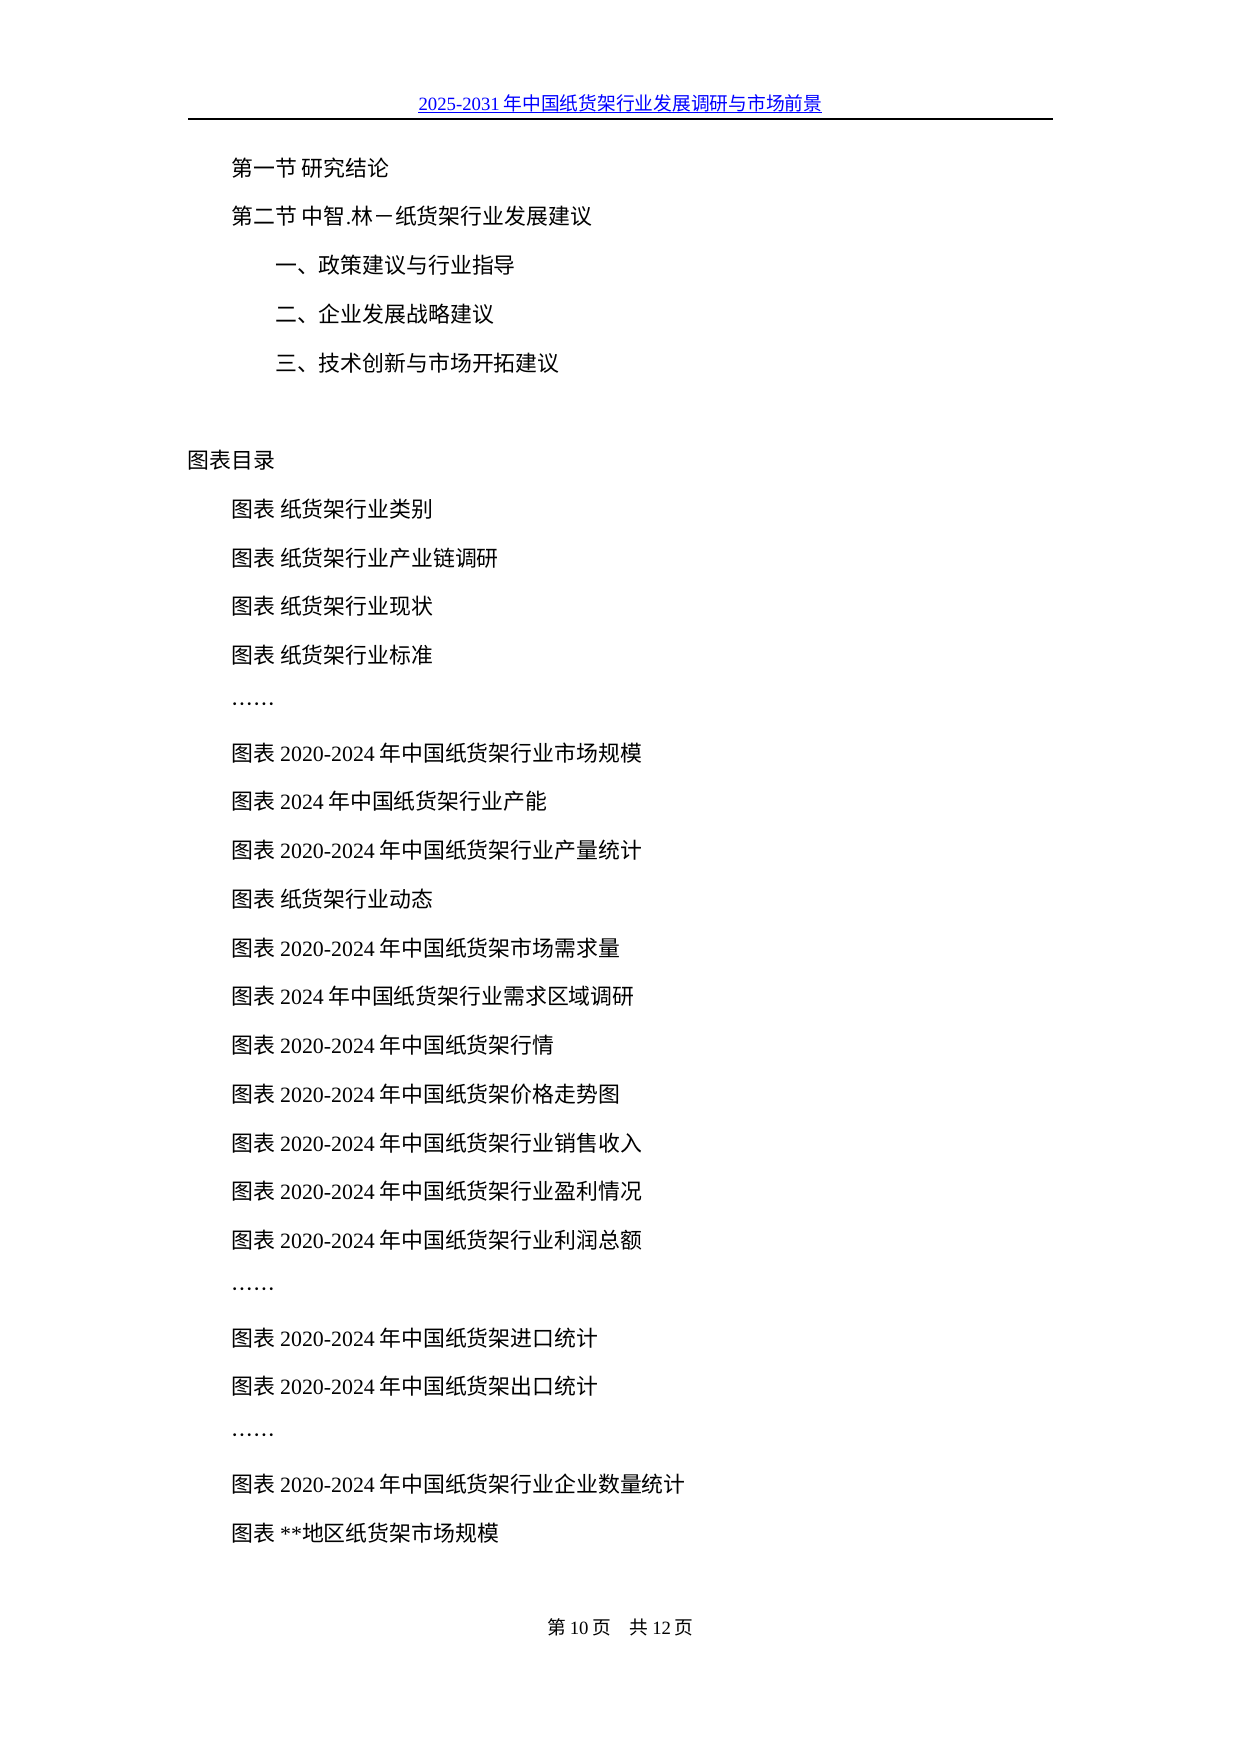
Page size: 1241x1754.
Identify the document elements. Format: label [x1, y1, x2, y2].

text [187, 150, 1053, 1548]
